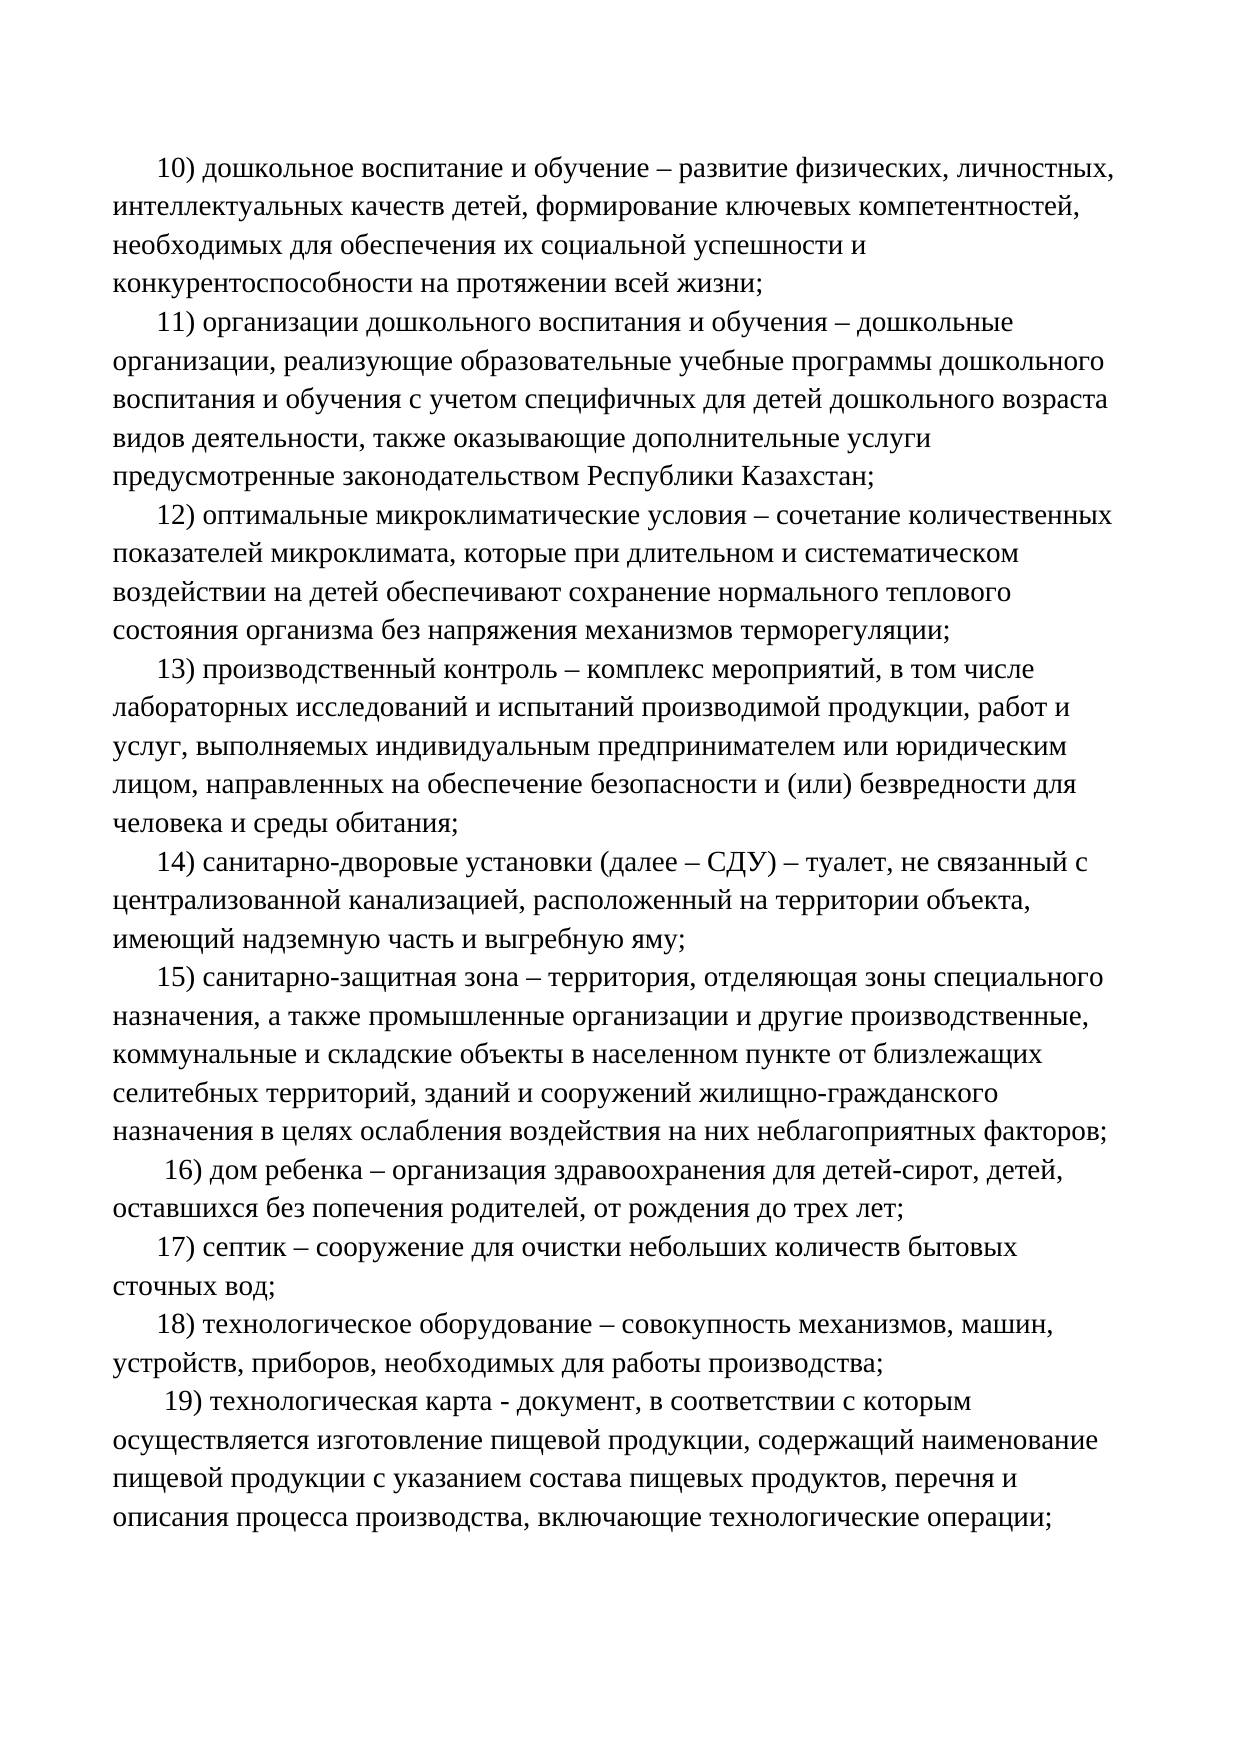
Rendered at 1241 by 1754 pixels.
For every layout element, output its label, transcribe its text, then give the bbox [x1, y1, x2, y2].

text 14) санитарно-дворовые установки (далее – СДУ) – туалет, не связанный с централизованной канализацией, расположенный на территории объекта, имеющий надземную часть и выгребную яму; [112, 844, 1128, 954]
text 10) дошкольное воспитание и обучение – развитие физических, личностных, интеллектуальных качеств детей, формирование ключевых компетентностей, необходимых для обеспечения их социальной успешности и конкурентоспособности на протяжении всей жизни; [112, 150, 1128, 299]
text 17) септик – сооружение для очистки небольших количеств бытовых сточных вод; [112, 1229, 1128, 1301]
text 15) санитарно-защитная зона – территория, отделяющая зоны специального назначения, а также промышленные организации и другие производственные, коммунальные и складские объекты в населенном пункте от близлежащих селитебных территорий, зданий и сооружений жилищно-гражданского назначения в целях ослабления воздействия на них неблагоприятных факторов; [112, 959, 1128, 1147]
text 16) дом ребенка – организация здравоохранения для детей-сирот, детей, оставшихся без попечения родителей, от рождения до трех лет; [112, 1152, 1128, 1224]
text 18) технологическое оборудование – совокупность механизмов, машин, устройств, приборов, необходимых для работы производства; [112, 1306, 1128, 1378]
text 19) технологическая карта - документ, в соответствии с которым осуществляется изготовление пищевой продукции, содержащий наименование пищевой продукции с указанием состава пищевых продуктов, перечня и описания процесса производства, включающие технологические операции; [112, 1383, 1128, 1532]
text 13) производственный контроль – комплекс мероприятий, в том числе лабораторных исследований и испытаний производимой продукции, работ и услуг, выполняемых индивидуальным предпринимателем или юридическим лицом, направленных на обеспечение безопасности и (или) безвредности для человека и среды обитания; [112, 651, 1128, 839]
text 12) оптимальные микроклиматические условия – сочетание количественных показателей микроклимата, которые при длительном и систематическом воздействии на детей обеспечивают сохранение нормального теплового состояния организма без напряжения механизмов терморегуляции; [112, 497, 1128, 646]
text 11) организации дошкольного воспитания и обучения – дошкольные организации, реализующие образовательные учебные программы дошкольного воспитания и обучения с учетом специфичных для детей дошкольного возраста видов деятельности, также оказывающие дополнительные услуги предусмотренные законодательством Республики Казахстан; [112, 304, 1128, 492]
